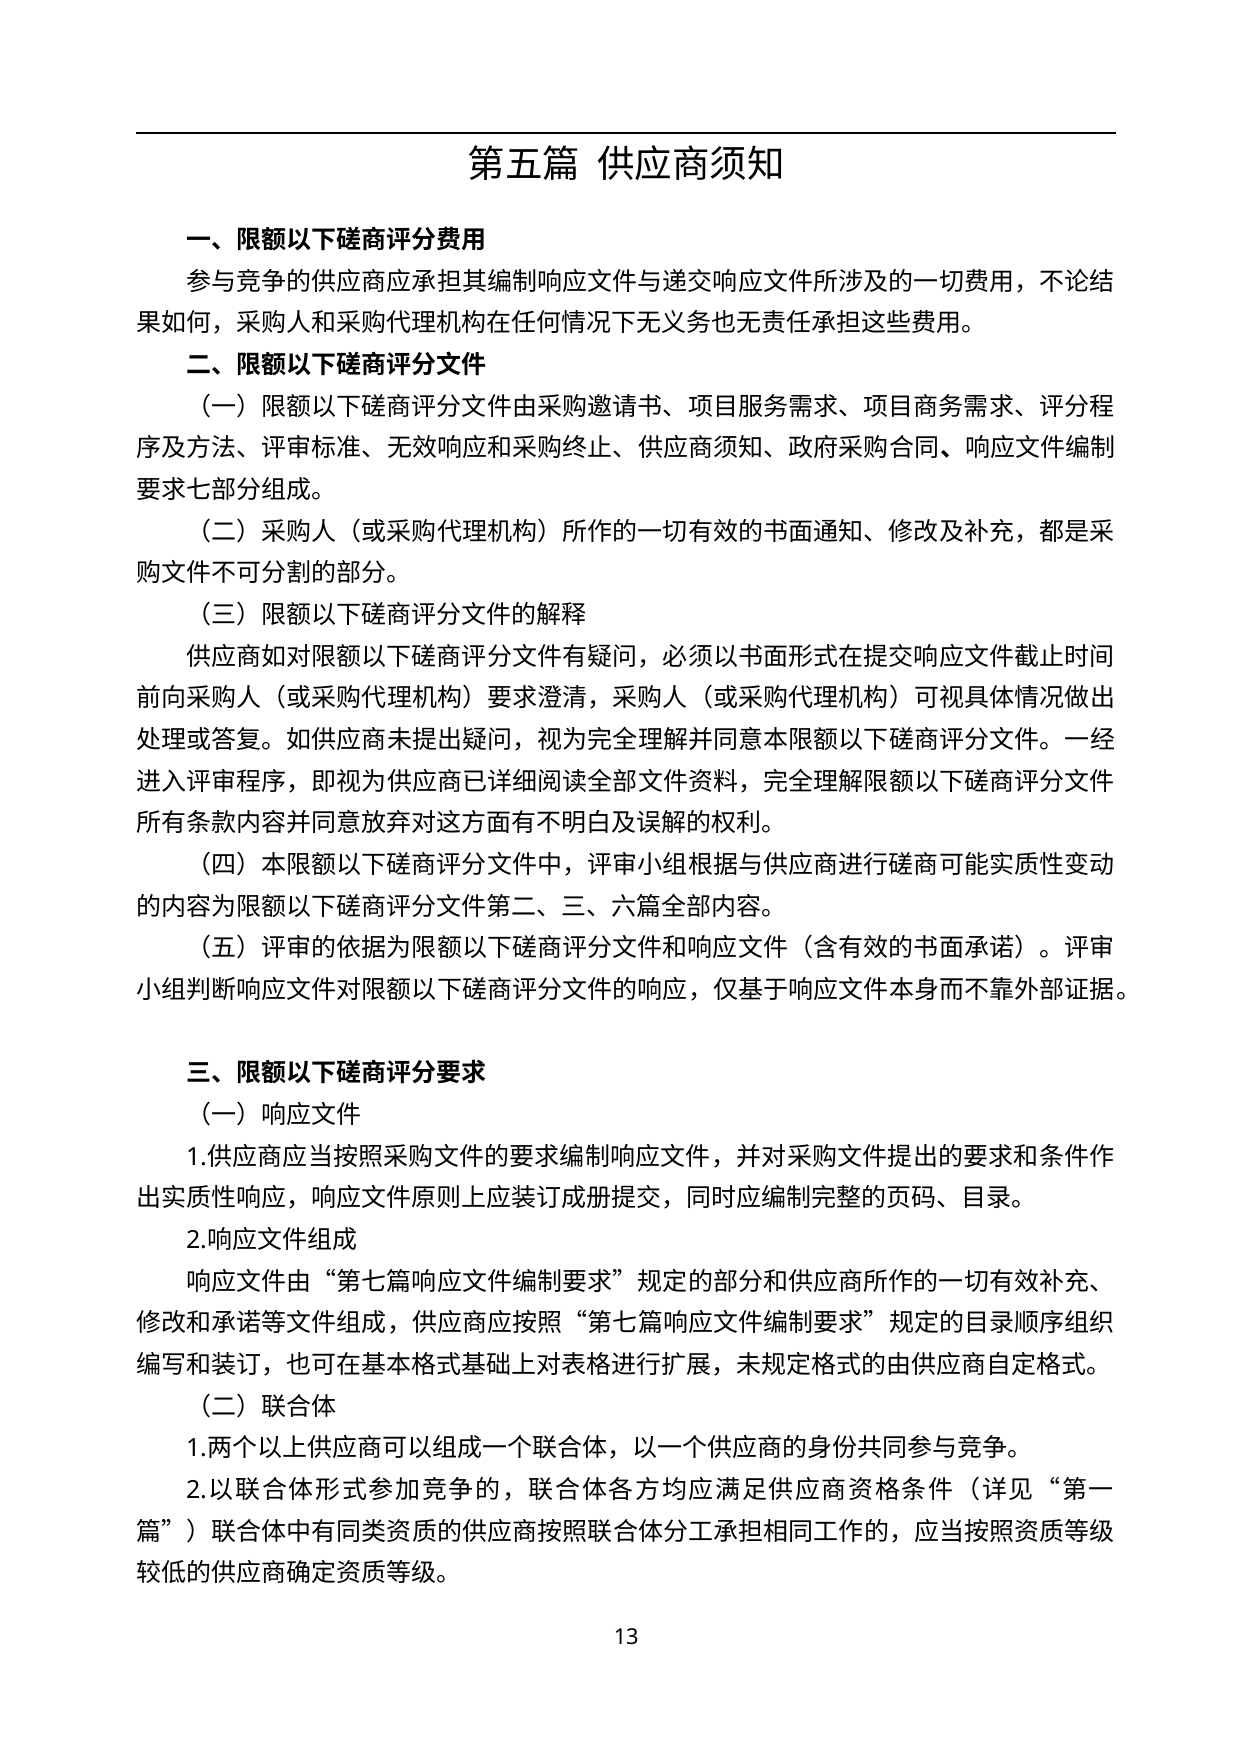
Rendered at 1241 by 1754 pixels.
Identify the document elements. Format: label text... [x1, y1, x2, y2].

text 响应文件由“第七篇响应文件编制要求”规定的部分和供应商所作的一切有效补充、修改和承诺等文件组成，供应商应按照“第七篇响应文件编制要求”规定的目录顺序组织编写和装订，也可在基本格式基础上对表格进行扩展，未规定格式的由供应商自定格式。 [136, 1257, 1116, 1382]
text （一）限额以下磋商评分文件由采购邀请书、项目服务需求、项目商务需求、评分程序及方法、评审标准、无效响应和采购终止、供应商须知、政府采购合同、响应文件编制要求七部分组成。 [136, 382, 1116, 507]
text （四）本限额以下磋商评分文件中，评审小组根据与供应商进行磋商可能实质性变动的内容为限额以下磋商评分文件第二、三、六篇全部内容。 [136, 840, 1116, 923]
subtitle 三、限额以下磋商评分要求 [136, 1048, 1116, 1090]
subtitle 第五篇 供应商须知 [136, 134, 1116, 188]
text （三）限额以下磋商评分文件的解释 [136, 590, 1116, 632]
text 2.以联合体形式参加竞争的，联合体各方均应满足供应商资格条件（详见“第一篇”）联合体中有同类资质的供应商按照联合体分工承担相同工作的，应当按照资质等级较低的供应商确定资质等级。 [136, 1465, 1116, 1590]
text （五）评审的依据为限额以下磋商评分文件和响应文件（含有效的书面承诺）。评审小组判断响应文件对限额以下磋商评分文件的响应，仅基于响应文件本身而不靠外部证据。 [136, 923, 1116, 1048]
subtitle 二、限额以下磋商评分文件 [136, 340, 1116, 382]
text 1.两个以上供应商可以组成一个联合体，以一个供应商的身份共同参与竞争。 [136, 1423, 1116, 1465]
text （一）响应文件 [136, 1090, 1116, 1132]
text 参与竞争的供应商应承担其编制响应文件与递交响应文件所涉及的一切费用，不论结果如何，采购人和采购代理机构在任何情况下无义务也无责任承担这些费用。 [136, 257, 1116, 340]
subtitle 一、限额以下磋商评分费用 [136, 215, 1116, 257]
text 2.响应文件组成 [136, 1215, 1116, 1257]
text （二）采购人（或采购代理机构）所作的一切有效的书面通知、修改及补充，都是采购文件不可分割的部分。 [136, 507, 1116, 590]
text （二）联合体 [136, 1382, 1116, 1423]
text 1.供应商应当按照采购文件的要求编制响应文件，并对采购文件提出的要求和条件作出实质性响应，响应文件原则上应装订成册提交，同时应编制完整的页码、目录。 [136, 1132, 1116, 1215]
text 供应商如对限额以下磋商评分文件有疑问，必须以书面形式在提交响应文件截止时间前向采购人（或采购代理机构）要求澄清，采购人（或采购代理机构）可视具体情况做出处理或答复。如供应商未提出疑问，视为完全理解并同意本限额以下磋商评分文件。一经进入评审程序，即视为供应商已详细阅读全部文件资料，完全理解限额以下磋商评分文件所有条款内容并同意放弃对这方面有不明白及误解的权利。 [136, 632, 1116, 840]
